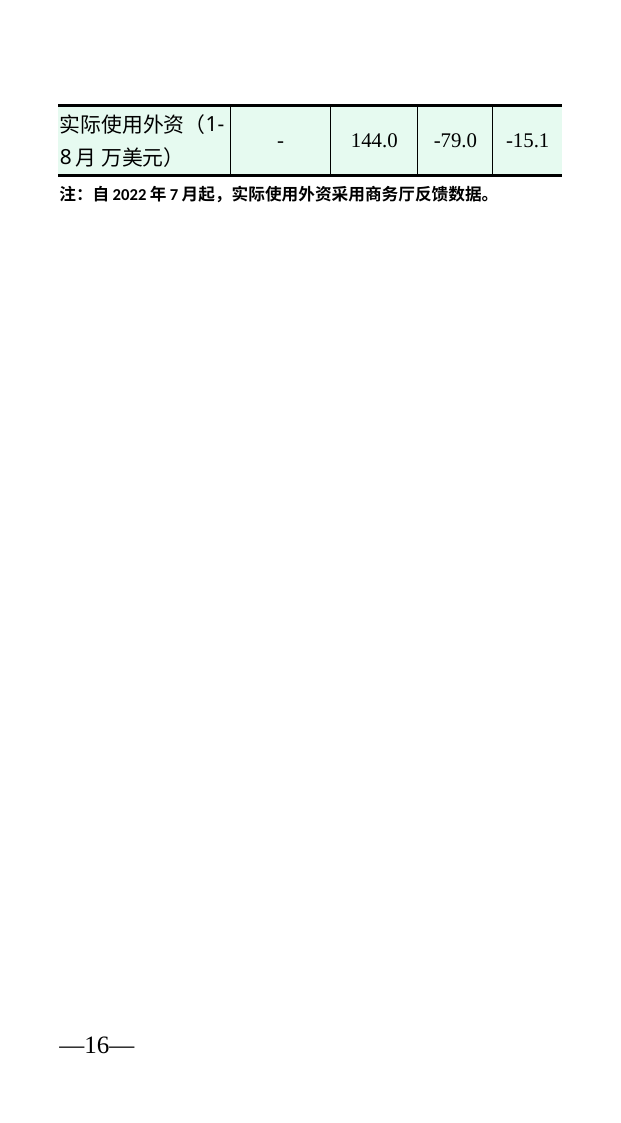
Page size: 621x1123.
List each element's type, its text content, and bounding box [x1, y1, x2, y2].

table_cell -79.0 [418, 107, 492, 174]
table_cell 144.0 [331, 107, 417, 174]
text 注：自2022年7月起，实际使用外资采用商务厅反馈数据。 [59, 177, 561, 210]
table_cell 实际使用外资（1-8月 万美元） [58, 107, 230, 174]
table_cell -15.1 [493, 107, 562, 174]
table_cell - [231, 107, 330, 174]
